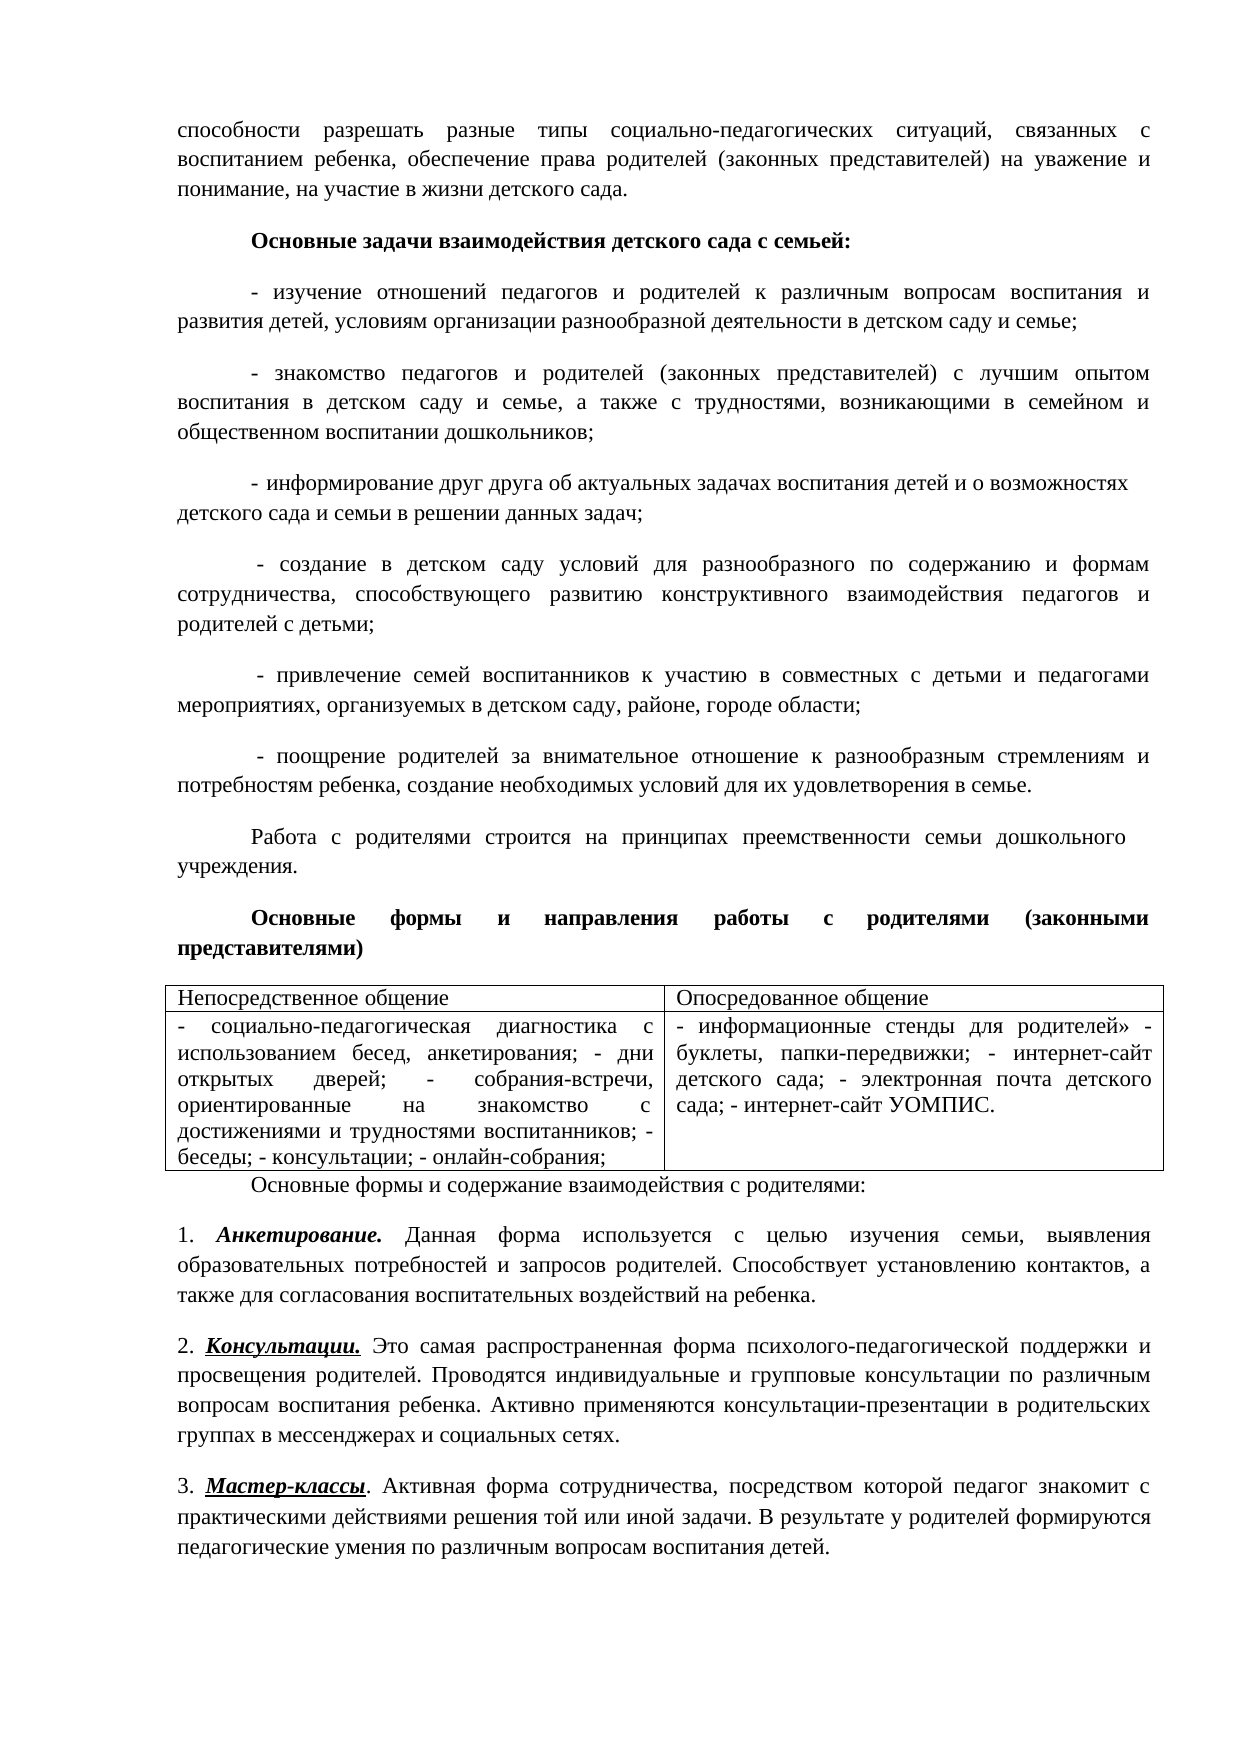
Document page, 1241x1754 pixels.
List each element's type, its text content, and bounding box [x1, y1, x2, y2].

list Консультации. Это самая распространенная форма психолого-педагогической поддержки и просвещения родителей. Проводятся индивидуальные и групповые консультации по различным вопросам воспитания ребенка. Активно применяются консультации-презентации в родительских группах в мессенджерах и социальных сетях. [177, 1332, 1152, 1447]
list Мастер-классы. Активная форма сотрудничества, посредством которой педагог знакомит с практическими действиями решения той или иной задачи. В результате у родителей формируются педагогические умения по различным вопросам воспитания детей. [177, 1472, 1151, 1559]
list создание в детском саду условий для разнообразного по содержанию и формам сотрудничества, способствующего развитию конструктивного взаимодействия педагогов и родителей с детьми; [177, 550, 1151, 637]
list Анкетирование. Данная форма используется с целью изучения семьи, выявления образовательных потребностей и запросов родителей. Способствует установлению контактов, а также для согласования воспитательных воздействий на ребенка. [177, 1221, 1152, 1307]
list изучение отношений педагогов и родителей к различным вопросам воспитания и развития детей, условиям организации разнообразной деятельности в детском саду и семье; [177, 278, 1151, 334]
list знакомство педагогов и родителей (законных представителей) с лучшим опытом воспитания в детском саду и семье, а также с трудностями, возникающими в семейном и общественном воспитании дошкольников; [177, 358, 1151, 444]
table_header Непосредственное общение [166, 986, 664, 1011]
table_cell - информационные стенды для родителей» - буклеты, папки-передвижки; - интернет-сайт детского сада; - электронная почта детского сада; - интернет-сайт УОМПИС. [665, 1012, 1163, 1170]
table_cell - социально-педагогическая диагностика с использованием бесед, анкетирования; - дни открытых дверей; - собрания-встречи, ориентированные на знакомство с достижениями и трудностями воспитанников; - беседы; - консультации; - онлайн-собрания; [166, 1012, 664, 1170]
text Основные формы и содержание взаимодействия с родителями: [251, 1171, 1166, 1197]
subtitle Основные задачи взаимодействия детского сада с семьей: [251, 227, 1166, 253]
subtitle Основные формы и направления работы с родителями (законными представителями) [177, 904, 1151, 960]
text способности разрешать разные типы социально-педагогических ситуаций, связанных с воспитанием ребенка, обеспечение права родителей (законных представителей) на уважение и понимание, на участие в жизни детского сада. [177, 116, 1152, 201]
text Работа с родителями строится на принципах преемственности семьи дошкольного учреждения. [177, 823, 1166, 879]
table_header Опосредованное общение [665, 986, 1163, 1011]
list привлечение семей воспитанников к участию в совместных с детьми и педагогами мероприятиях, организуемых в детском саду, районе, городе области; [177, 662, 1151, 717]
list поощрение родителей за внимательное отношение к разнообразным стремлениям и потребностям ребенка, создание необходимых условий для их удовлетворения в семье. [177, 742, 1151, 798]
list информирование друг друга об актуальных задачах воспитания детей и о возможностях детского сада и семьи в решении данных задач; [177, 469, 1151, 525]
